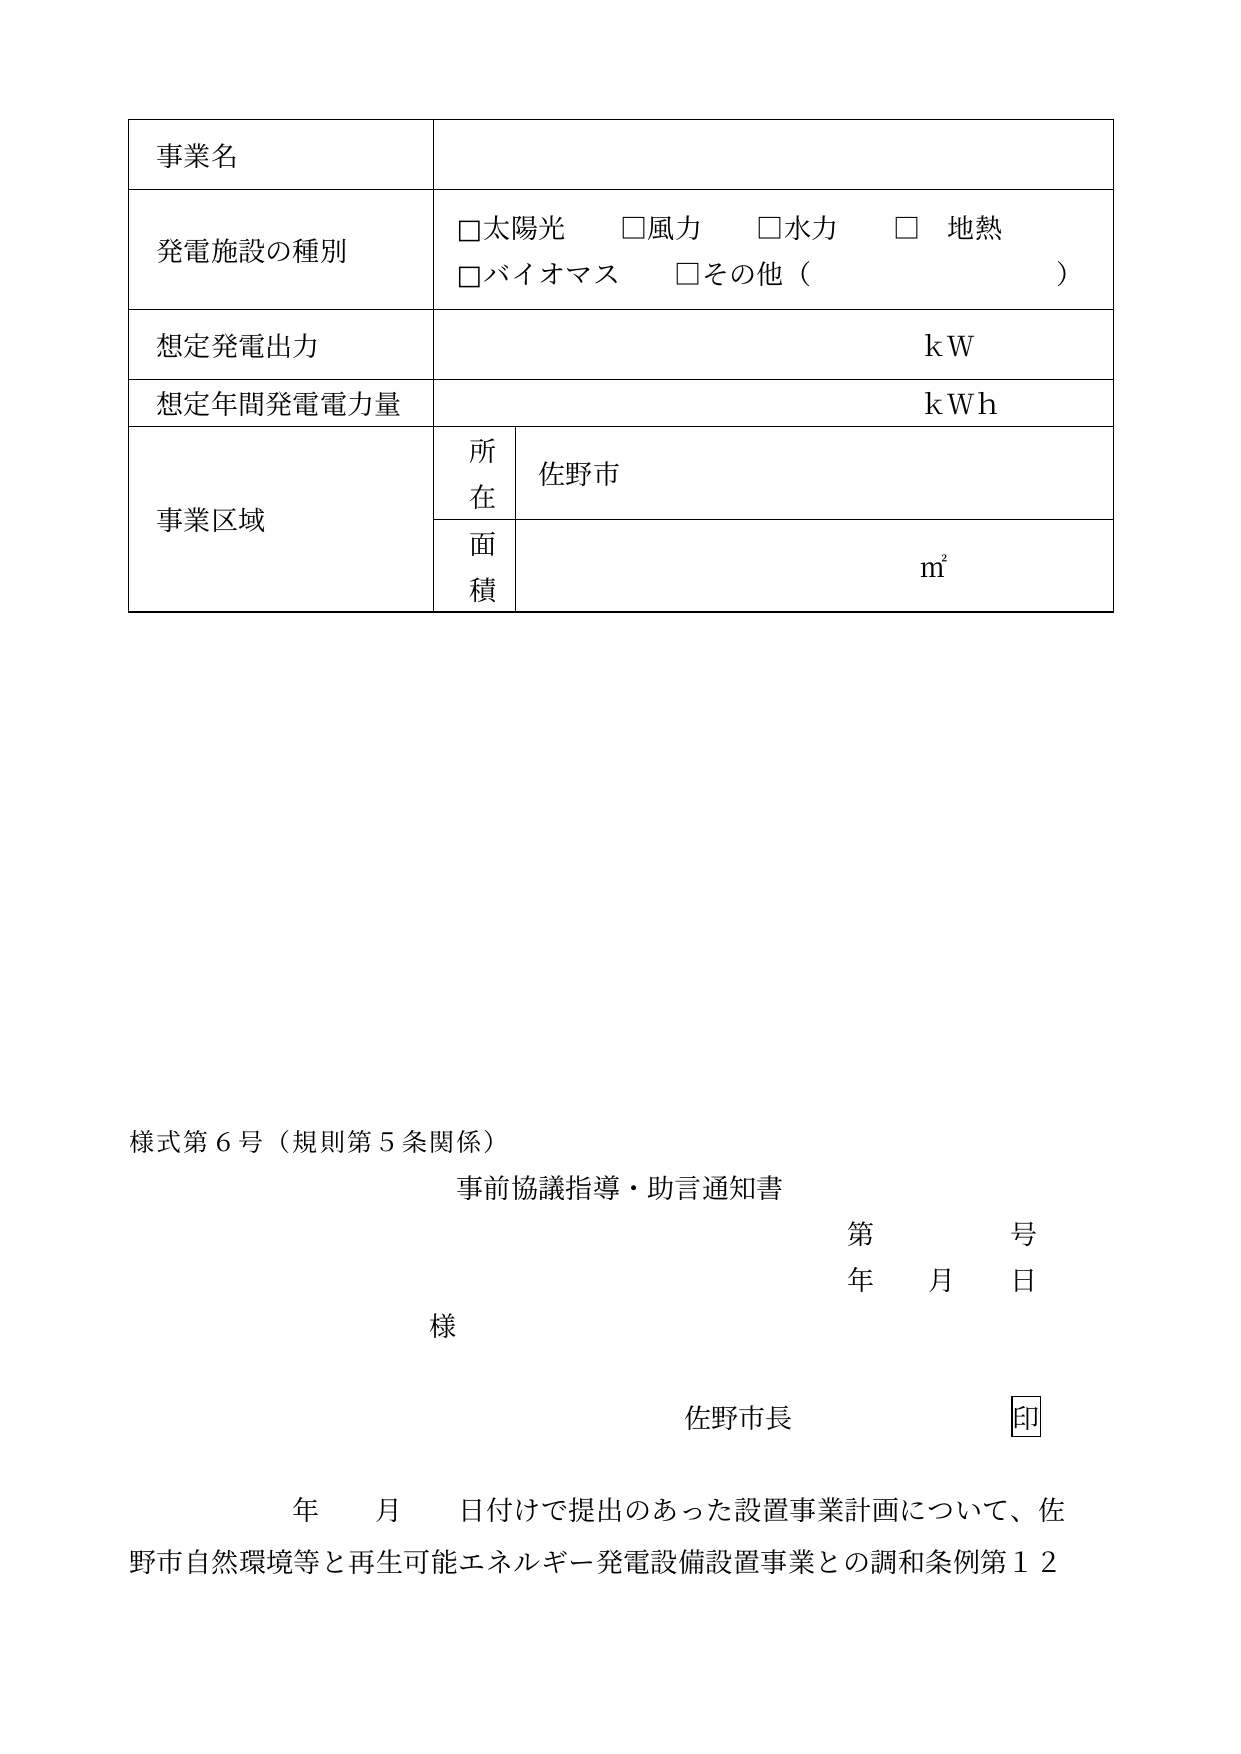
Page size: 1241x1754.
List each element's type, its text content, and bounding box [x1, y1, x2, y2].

table_cell 佐野市 [516, 427, 1113, 518]
table_cell ｋＷｈ [434, 380, 1113, 426]
table_header [434, 120, 1113, 189]
text 年 月 日 [129, 1256, 1038, 1302]
text 第 号 [129, 1210, 1038, 1256]
table_cell □太陽光 □風力 □水力 □ 地熱 □バイオマス □その他（ ） [434, 190, 1113, 309]
text 事前協議指導・助言通知書 [129, 1164, 1111, 1210]
table_cell 発電施設の種別 [129, 190, 433, 309]
table_cell 事業区域 [129, 427, 433, 611]
table_cell ｋＷ [434, 310, 1113, 379]
table_cell 想定年間発電電力量 [129, 380, 433, 426]
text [129, 1485, 1066, 1584]
table_cell 想定発電出力 [129, 310, 433, 379]
text 様 [129, 1302, 1111, 1347]
table_cell ㎡ [516, 520, 1113, 611]
table_cell 所在 [434, 427, 515, 518]
table_header 事業名 [129, 120, 433, 189]
text 佐野市長 印 [129, 1393, 1041, 1439]
text 様式第６号（規則第５条関係） [129, 1118, 1049, 1164]
table_cell 面積 [434, 520, 515, 611]
